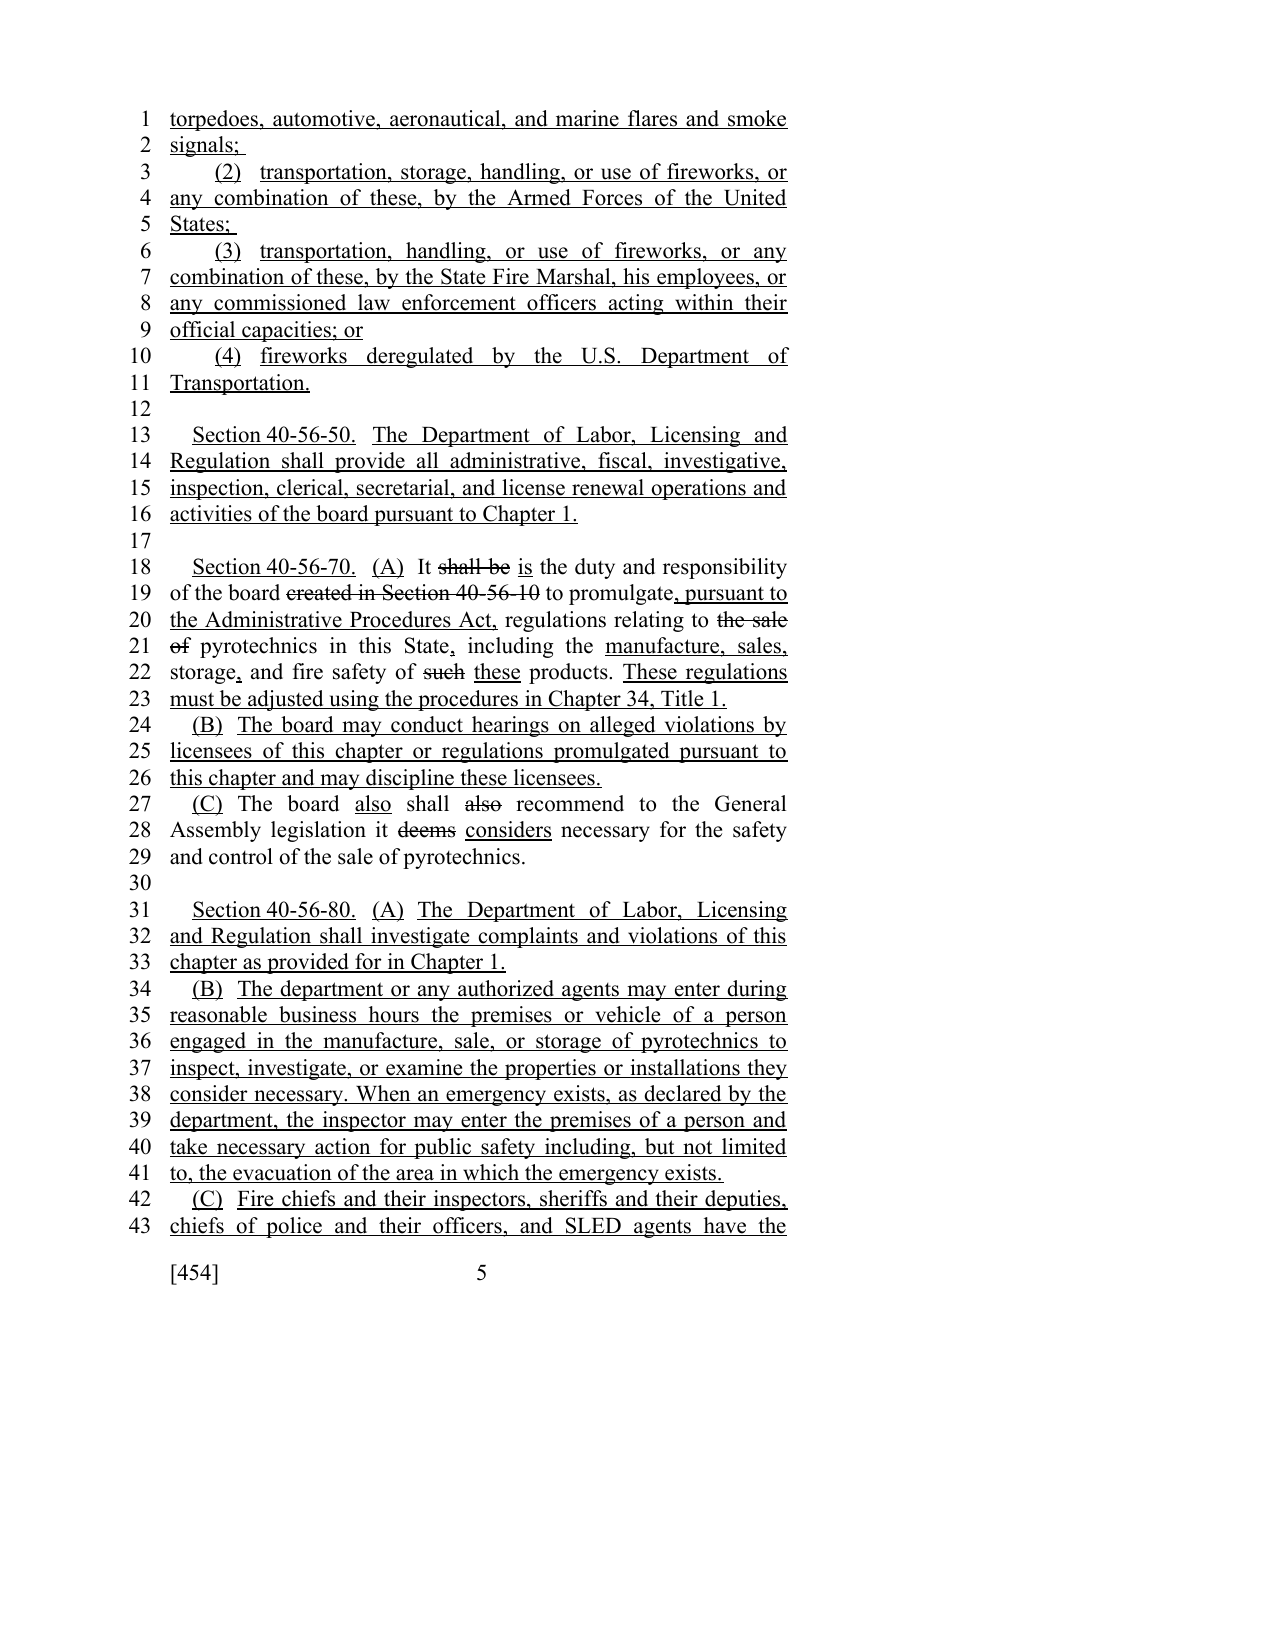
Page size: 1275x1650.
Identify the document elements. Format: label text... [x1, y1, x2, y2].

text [169, 129, 787, 158]
text (2) transportation, storage, handling, or use of fireworks, or any combination of these, by the Armed Forces of the United States; [169, 158, 787, 207]
text Section 40-56-50. The Department of Labor, Licensing and Regulation shall provide all administrative, fiscal, investigative, inspection, clerical, secretarial, and license renewal operations and activities of the board pursuant to Chapter 1. [169, 498, 787, 527]
text (3) transportation, handling, or use of fireworks, or any combination of these, by the State Fire Marshal, his employees, or any commissioned law enforcement officers acting within their official capacities; or [169, 287, 787, 312]
text (C) The board also shall also recommend to the General Assembly legislation it deems considers necessary for the safety and control of the sale of pyrotechnics. [169, 790, 787, 869]
text (B) The board may conduct hearings on alleged violations by licensees of this chapter or regulations promulgated pursuant to this chapter and may discipline these licensees. [169, 761, 787, 790]
text Section 40-56-70. (A) It shall be is the duty and responsibility of the board created in Section 40-56-10 to promulgate, pursuant to the Administrative Procedures Act, regulations relating to the sale of pyrotechnics in this State, including the manufacture, sales, storage, and fire safety of such these products. These regulations must be adjusted using the procedures in Chapter 34, Title 1. [169, 553, 787, 711]
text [169, 105, 787, 128]
text Section 40-56-80. (A) The Department of Labor, Licensing and Regulation shall investigate complaints and violations of this chapter as provided for in Chapter 1. [169, 946, 787, 975]
text (3) transportation, handling, or use of fireworks, or any combination of these, by the State Fire Marshal, his employees, or any commissioned law enforcement officers acting within their official capacities; or [169, 237, 787, 286]
text Section 40-56-50. The Department of Labor, Licensing and Regulation shall provide all administrative, fiscal, investigative, inspection, clerical, secretarial, and license renewal operations and activities of the board pursuant to Chapter 1. [169, 421, 787, 470]
text Section 40-56-80. (A) The Department of Labor, Licensing and Regulation shall investigate complaints and violations of this chapter as provided for in Chapter 1. [169, 896, 787, 945]
text (B) The board may conduct hearings on alleged violations by licensees of this chapter or regulations promulgated pursuant to this chapter and may discipline these licensees. [169, 711, 787, 760]
text (2) transportation, storage, handling, or use of fireworks, or any combination of these, by the Armed Forces of the United States; [169, 208, 787, 237]
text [169, 1186, 787, 1235]
text (3) transportation, handling, or use of fireworks, or any combination of these, by the State Fire Marshal, his employees, or any commissioned law enforcement officers acting within their official capacities; or [169, 313, 787, 342]
text Section 40-56-50. The Department of Labor, Licensing and Regulation shall provide all administrative, fiscal, investigative, inspection, clerical, secretarial, and license renewal operations and activities of the board pursuant to Chapter 1. [169, 471, 787, 497]
text (4) fireworks deregulated by the U.S. Department of Transportation. [169, 342, 787, 395]
